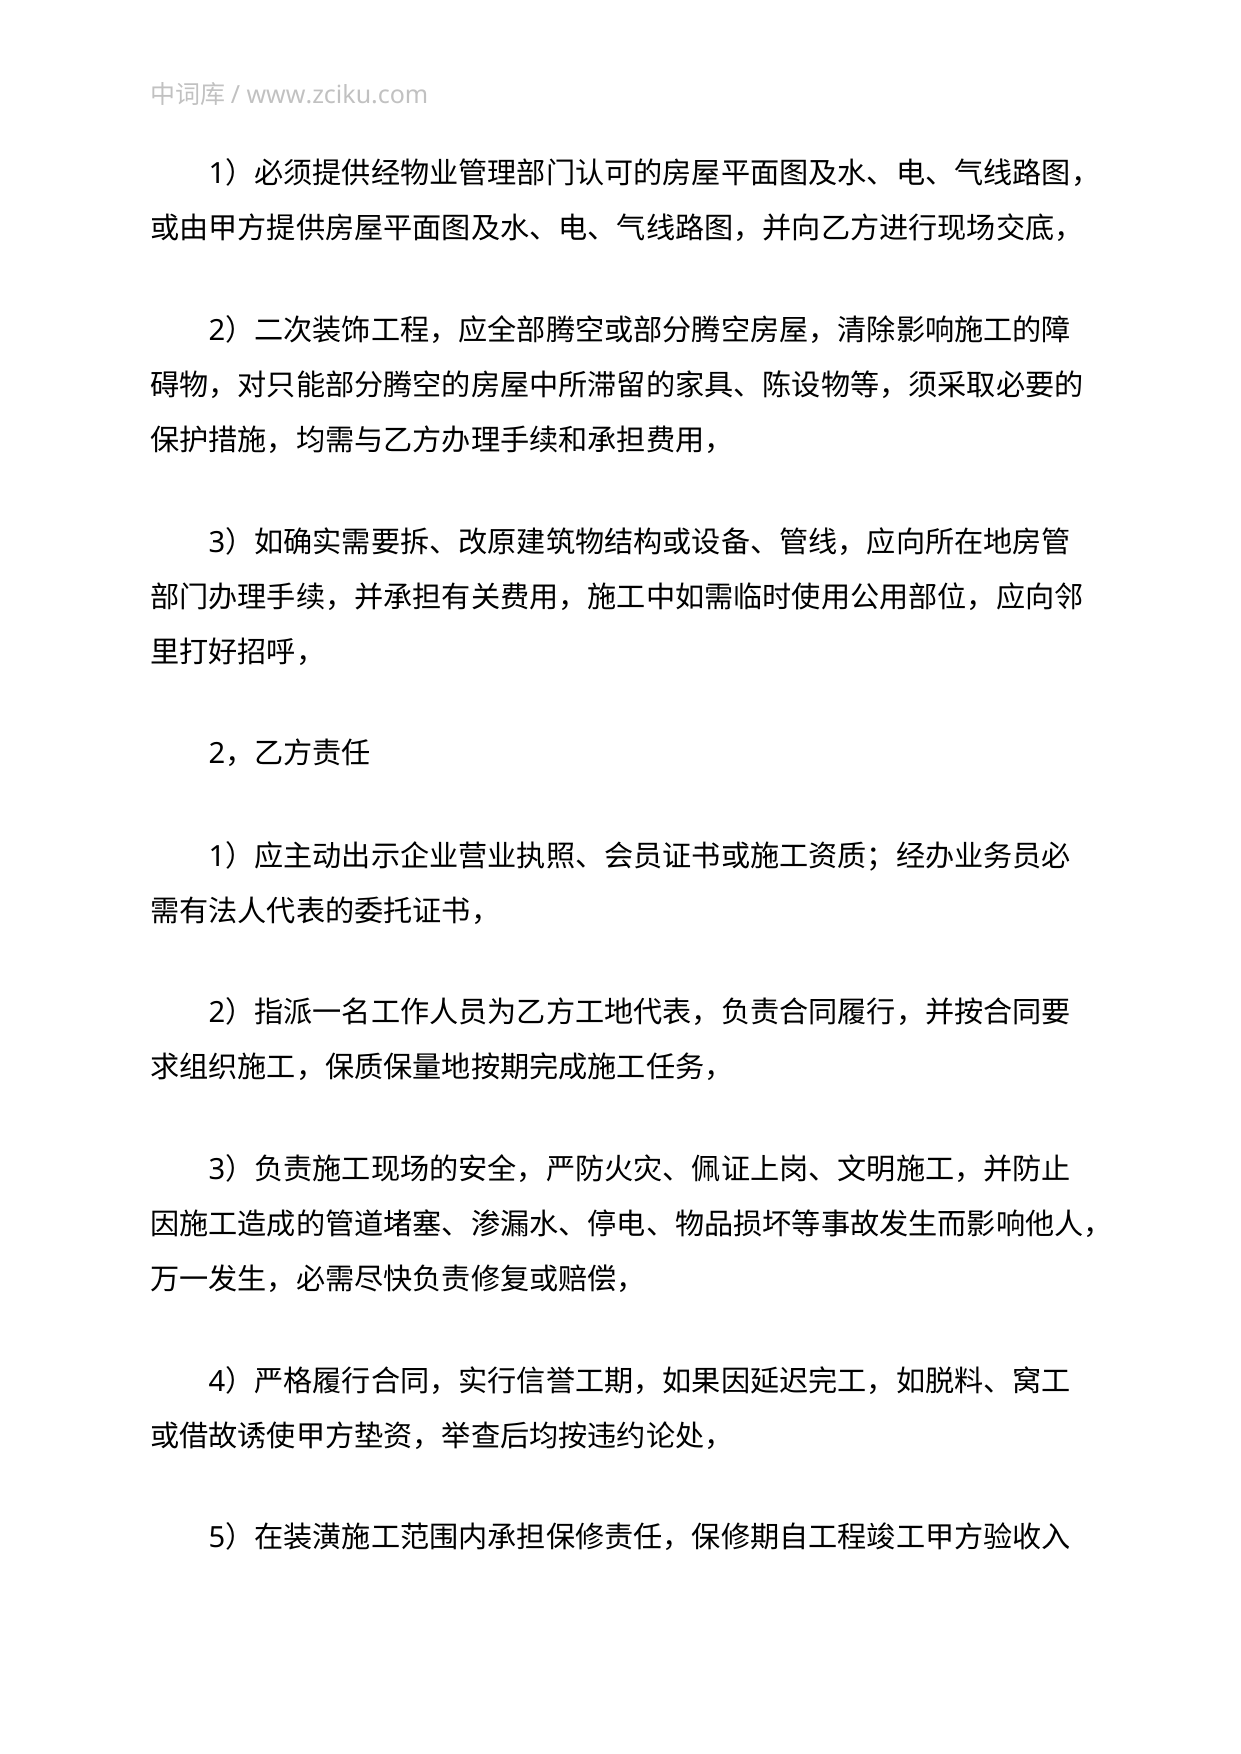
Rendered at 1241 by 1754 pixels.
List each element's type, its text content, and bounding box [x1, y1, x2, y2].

text 3）负责施工现场的安全，严防火灾、佩证上岗、文明施工，并防止因施工造成的管道堵塞、渗漏水、停电、物品损坏等事故发生而影响他人，万一发生，必需尽快负责修复或赔偿， [150, 1146, 1090, 1298]
text 2，乙方责任 [150, 730, 1090, 772]
text 3）如确实需要拆、改原建筑物结构或设备、管线，应向所在地房管部门办理手续，并承担有关费用，施工中如需临时使用公用部位，应向邻里打好招呼， [150, 518, 1090, 671]
text 1）必须提供经物业管理部门认可的房屋平面图及水、电、气线路图，或由甲方提供房屋平面图及水、电、气线路图，并向乙方进行现场交底， [150, 150, 1090, 247]
text 2）指派一名工作人员为乙方工地代表，负责合同履行，并按合同要求组织施工，保质保量地按期完成施工任务， [150, 989, 1090, 1086]
text 4）严格履行合同，实行信誉工期，如果因延迟完工，如脱料、窝工或借故诱使甲方垫资，举查后均按违约论处， [150, 1357, 1090, 1454]
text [150, 1514, 1090, 1556]
text 1）应主动出示企业营业执照、会员证书或施工资质；经办业务员必需有法人代表的委托证书， [150, 832, 1090, 929]
text 2）二次装饰工程，应全部腾空或部分腾空房屋，清除影响施工的障碍物，对只能部分腾空的房屋中所滞留的家具、陈设物等，须采取必要的保护措施，均需与乙方办理手续和承担费用， [150, 307, 1090, 459]
